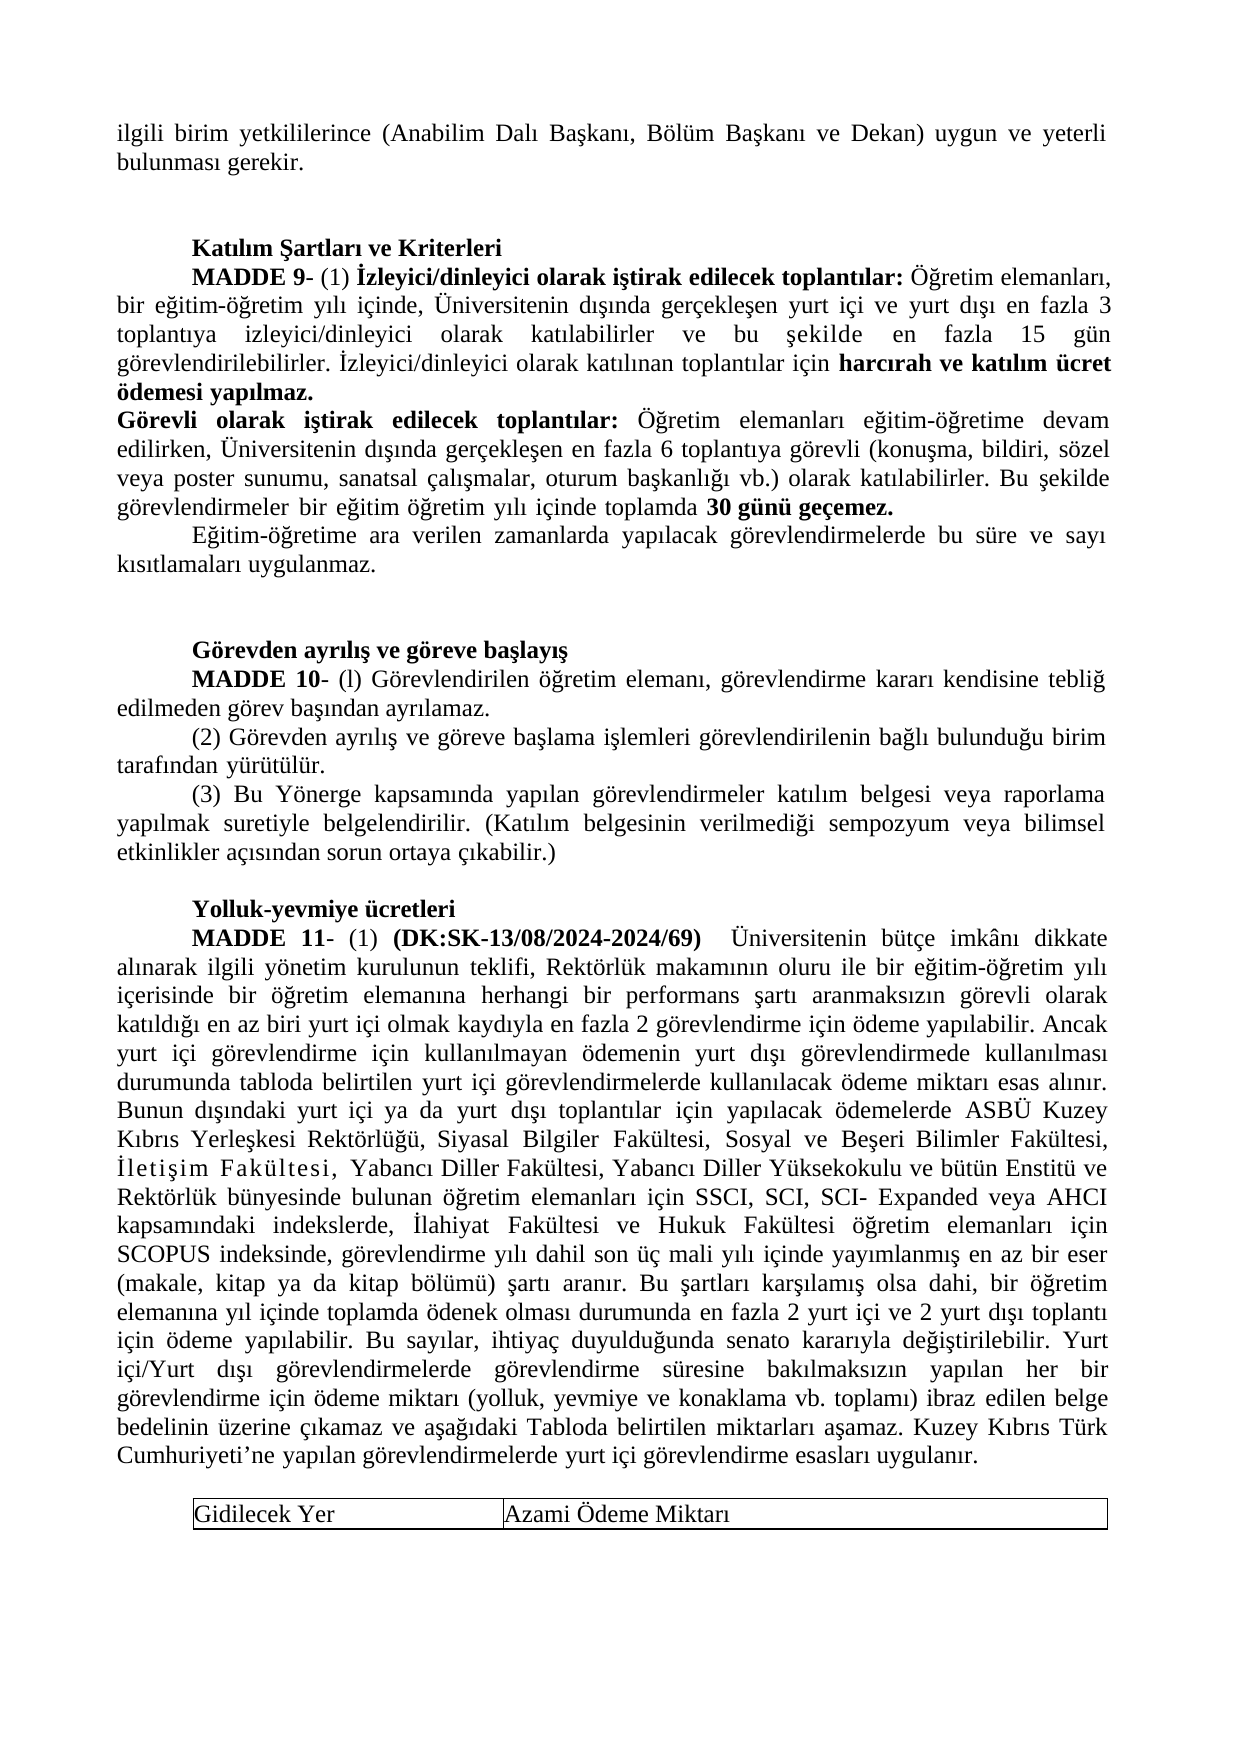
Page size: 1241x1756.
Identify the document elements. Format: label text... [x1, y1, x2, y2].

table_header Azami Ödeme Miktarı [504, 1499, 1107, 1528]
text Eğitim-öğretime ara verilen zamanlarda yapılacak görevlendirmelerde bu süre ve sayı kısıtlamaları uygulanmaz. [117, 521, 1107, 578]
text MADDE 11- (1) (DK:SK-13/08/2024-2024/69) Üniversitenin bütçe imkânı dikkate alınarak ilgili yönetim kurulunun teklifi, Rektörlük makamının oluru ile bir eğitim-öğretim yılı içerisinde bir öğretim elemanına herhangi bir performans şartı aranmaksızın görevli olarak katıldığı en az biri yurt içi olmak kaydıyla en fazla 2 görevlendirme için ödeme yapılabilir. Ancak yurt içi görevlendirme için kullanılmayan ödemenin yurt dışı görevlendirmede kullanılması durumunda tabloda belirtilen yurt içi görevlendirmelerde kullanılacak ödeme miktarı esas alınır. Bunun dışındaki yurt içi ya da yurt dışı toplantılar için yapılacak ödemelerde ASBÜ Kuzey Kıbrıs Yerleşkesi Rektörlüğü, Siyasal Bilgiler Fakültesi, Sosyal ve Beşeri Bilimler Fakültesi, İletişim Fakültesi, Yabancı Diller Fakültesi, Yabancı Diller Yüksekokulu ve bütün Enstitü ve Rektörlük bünyesinde bulunan öğretim elemanları için SSCI, SCI, SCI- Expanded veya AHCI kapsamındaki indekslerde, İlahiyat Fakültesi ve Hukuk Fakültesi öğretim elemanları için SCOPUS indeksinde, görevlendirme yılı dahil son üç mali yılı içinde yayımlanmış en az bir eser (makale, kitap ya da kitap bölümü) şartı aranır. Bu şartları karşılamış olsa dahi, bir öğretim elemanına yıl içinde toplamda ödenek olması durumunda en fazla 2 yurt içi ve 2 yurt dışı toplantı için ödeme yapılabilir. Bu sayılar, ihtiyaç duyulduğunda senato kararıyla değiştirilebilir. Yurt içi/Yurt dışı görevlendirmelerde görevlendirme süresine bakılmaksızın yapılan her bir görevlendirme için ödeme miktarı (yolluk, yevmiye ve konaklama vb. toplamı) ibraz edilen belge bedelinin üzerine çıkamaz ve aşağıdaki Tabloda belirtilen miktarları aşamaz. Kuzey Kıbrıs Türk Cumhuriyeti’ne yapılan görevlendirmelerde yurt içi görevlendirme esasları uygulanır. [117, 923, 1108, 1469]
text (3) Bu Yönerge kapsamında yapılan görevlendirmeler katılım belgesi veya raporlama yapılmak suretiyle belgelendirilir. (Katılım belgesinin verilmediği sempozyum veya bilimsel etkinlikler açısından sorun ortaya çıkabilir.) [117, 779, 1106, 866]
subtitle Katılım Şartları ve Kriterleri [117, 233, 1123, 262]
text MADDE 9- (1) İzleyici/dinleyici olarak iştirak edilecek toplantılar: Öğretim elemanları, bir eğitim-öğretim yılı içinde, Üniversitenin dışında gerçekleşen yurt içi ve yurt dışı en fazla 3 toplantıya izleyici/dinleyici olarak katılabilirler ve bu şekilde en fazla 15 gün görevlendirilebilirler. İzleyici/dinleyici olarak katılınan toplantılar için harcırah ve katılım ücret ödemesi yapılmaz. [117, 262, 1111, 406]
subtitle Görevden ayrılış ve göreve başlayış [117, 636, 1123, 664]
text (2) Görevden ayrılış ve göreve başlama işlemleri görevlendirilenin bağlı bulunduğu birim tarafından yürütülür. [117, 722, 1106, 779]
text Görevli olarak iştirak edilecek toplantılar: Öğretim elemanları eğitim-öğretime devam edilirken, Üniversitenin dışında gerçekleşen en fazla 6 toplantıya görevli (konuşma, bildiri, sözel veya poster sunumu, sanatsal çalışmalar, oturum başkanlığı vb.) olarak katılabilirler. Bu şekilde görevlendirmeler bir eğitim öğretim yılı içinde toplamda 30 günü geçemez. [117, 406, 1110, 521]
table_header Gidilecek Yer [194, 1499, 503, 1528]
subtitle Yolluk-yevmiye ücretleri [117, 894, 1123, 923]
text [117, 118, 1108, 176]
text MADDE 10- (l) Görevlendirilen öğretim elemanı, görevlendirme kararı kendisine tebliğ edilmeden görev başından ayrılamaz. [117, 664, 1106, 722]
